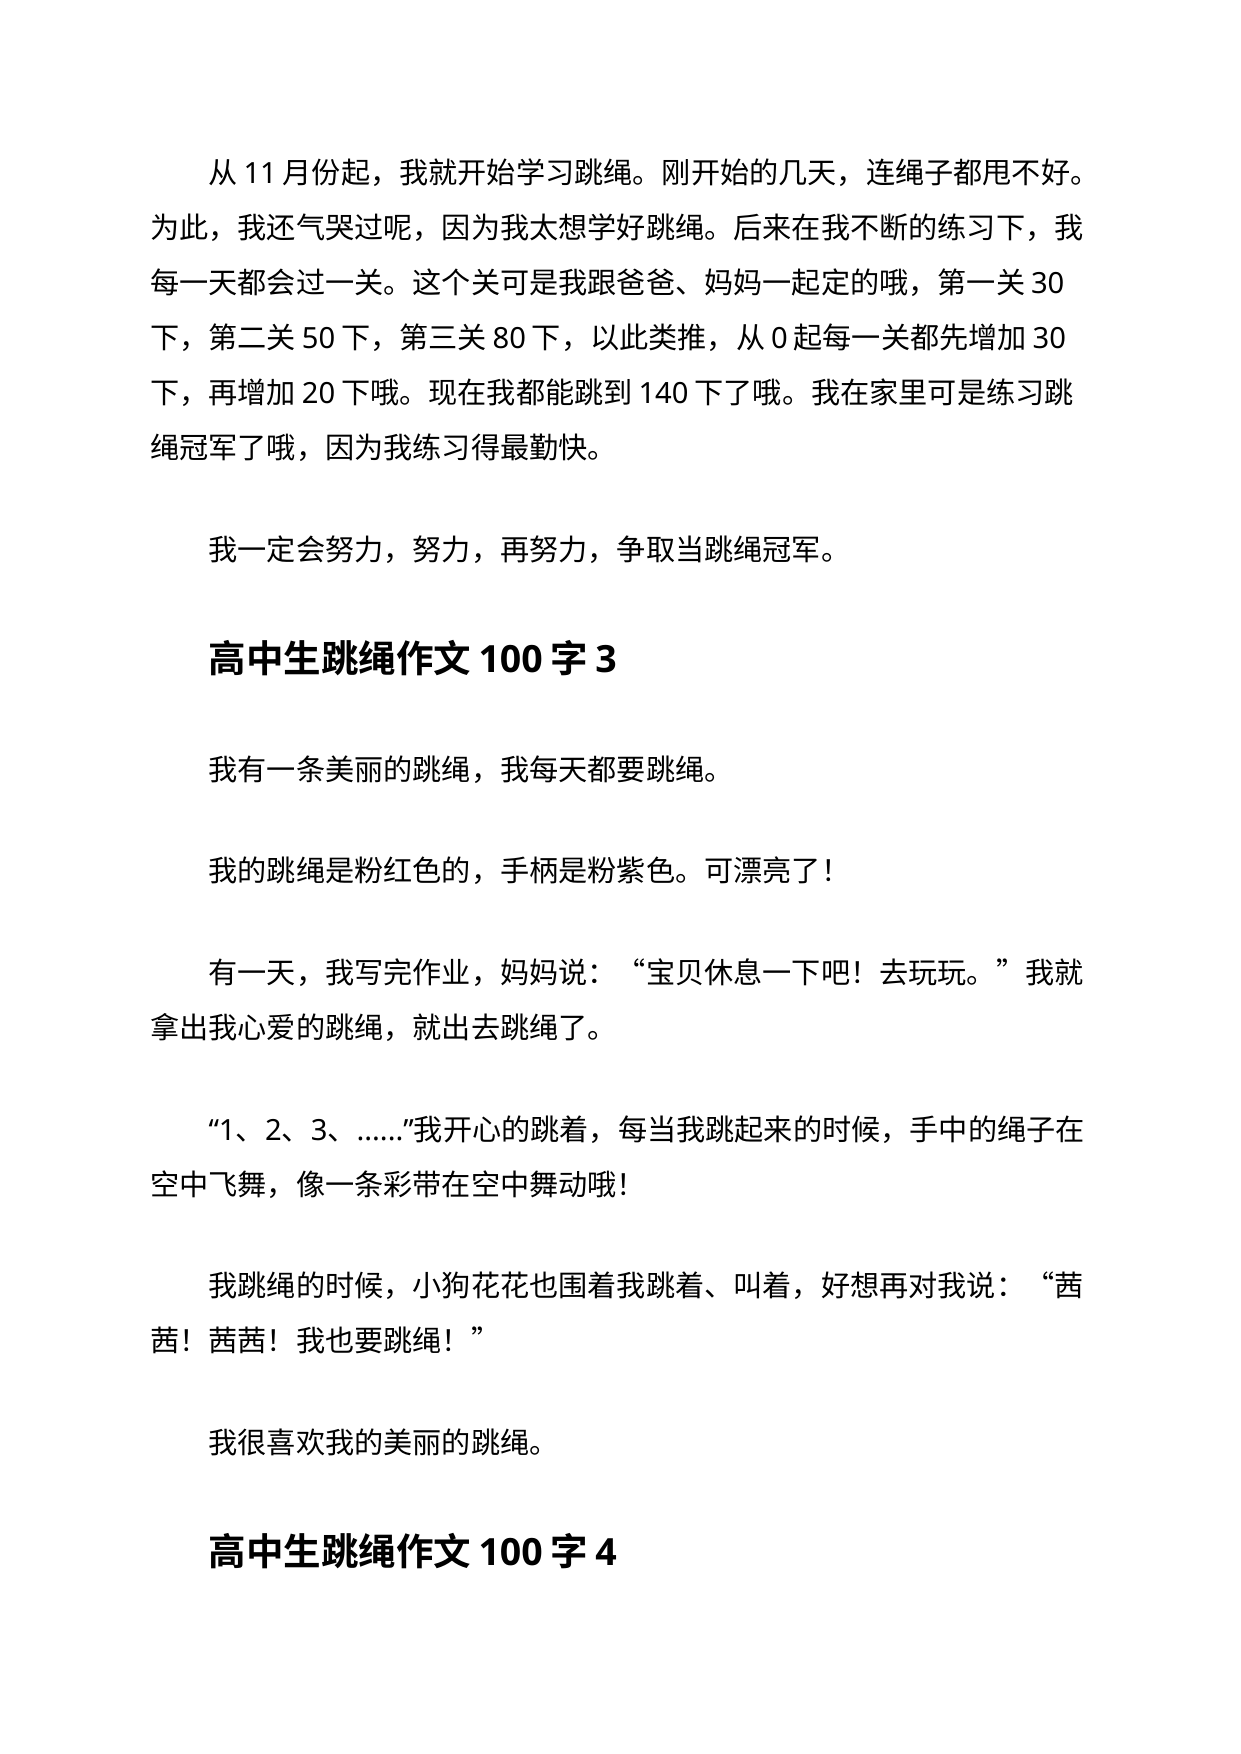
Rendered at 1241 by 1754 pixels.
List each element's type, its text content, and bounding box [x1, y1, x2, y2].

text 我有一条美丽的跳绳，我每天都要跳绳。 [150, 746, 1090, 788]
text 我很喜欢我的美丽的跳绳。 [150, 1420, 1090, 1462]
text 我的跳绳是粉红色的，手柄是粉紫色。可漂亮了！ [150, 848, 1090, 890]
text “1、2、3、......”我开心的跳着，每当我跳起来的时候，手中的绳子在空中飞舞，像一条彩带在空中舞动哦！ [150, 1106, 1090, 1203]
text 高中生跳绳作文100字4 [150, 1521, 1090, 1576]
text 从11月份起，我就开始学习跳绳。刚开始的几天，连绳子都甩不好。为此，我还气哭过呢，因为我太想学好跳绳。后来在我不断的练习下，我每一天都会过一关。这个关可是我跟爸爸、妈妈一起定的哦，第一关30下，第二关50下，第三关80下，以此类推，从0起每一关都先增加30下，再增加20下哦。现在我都能跳到140下了哦。我在家里可是练习跳绳冠军了哦，因为我练习得最勤快。 [150, 150, 1090, 467]
text 高中生跳绳作文100字3 [150, 628, 1090, 683]
text 我一定会努力，努力，再努力，争取当跳绳冠军。 [150, 527, 1090, 569]
text 有一天，我写完作业，妈妈说：“宝贝休息一下吧！去玩玩。”我就拿出我心爱的跳绳，就出去跳绳了。 [150, 949, 1090, 1047]
text 我跳绳的时候，小狗花花也围着我跳着、叫着，好想再对我说：“茜茜！茜茜！我也要跳绳！” [150, 1263, 1090, 1360]
